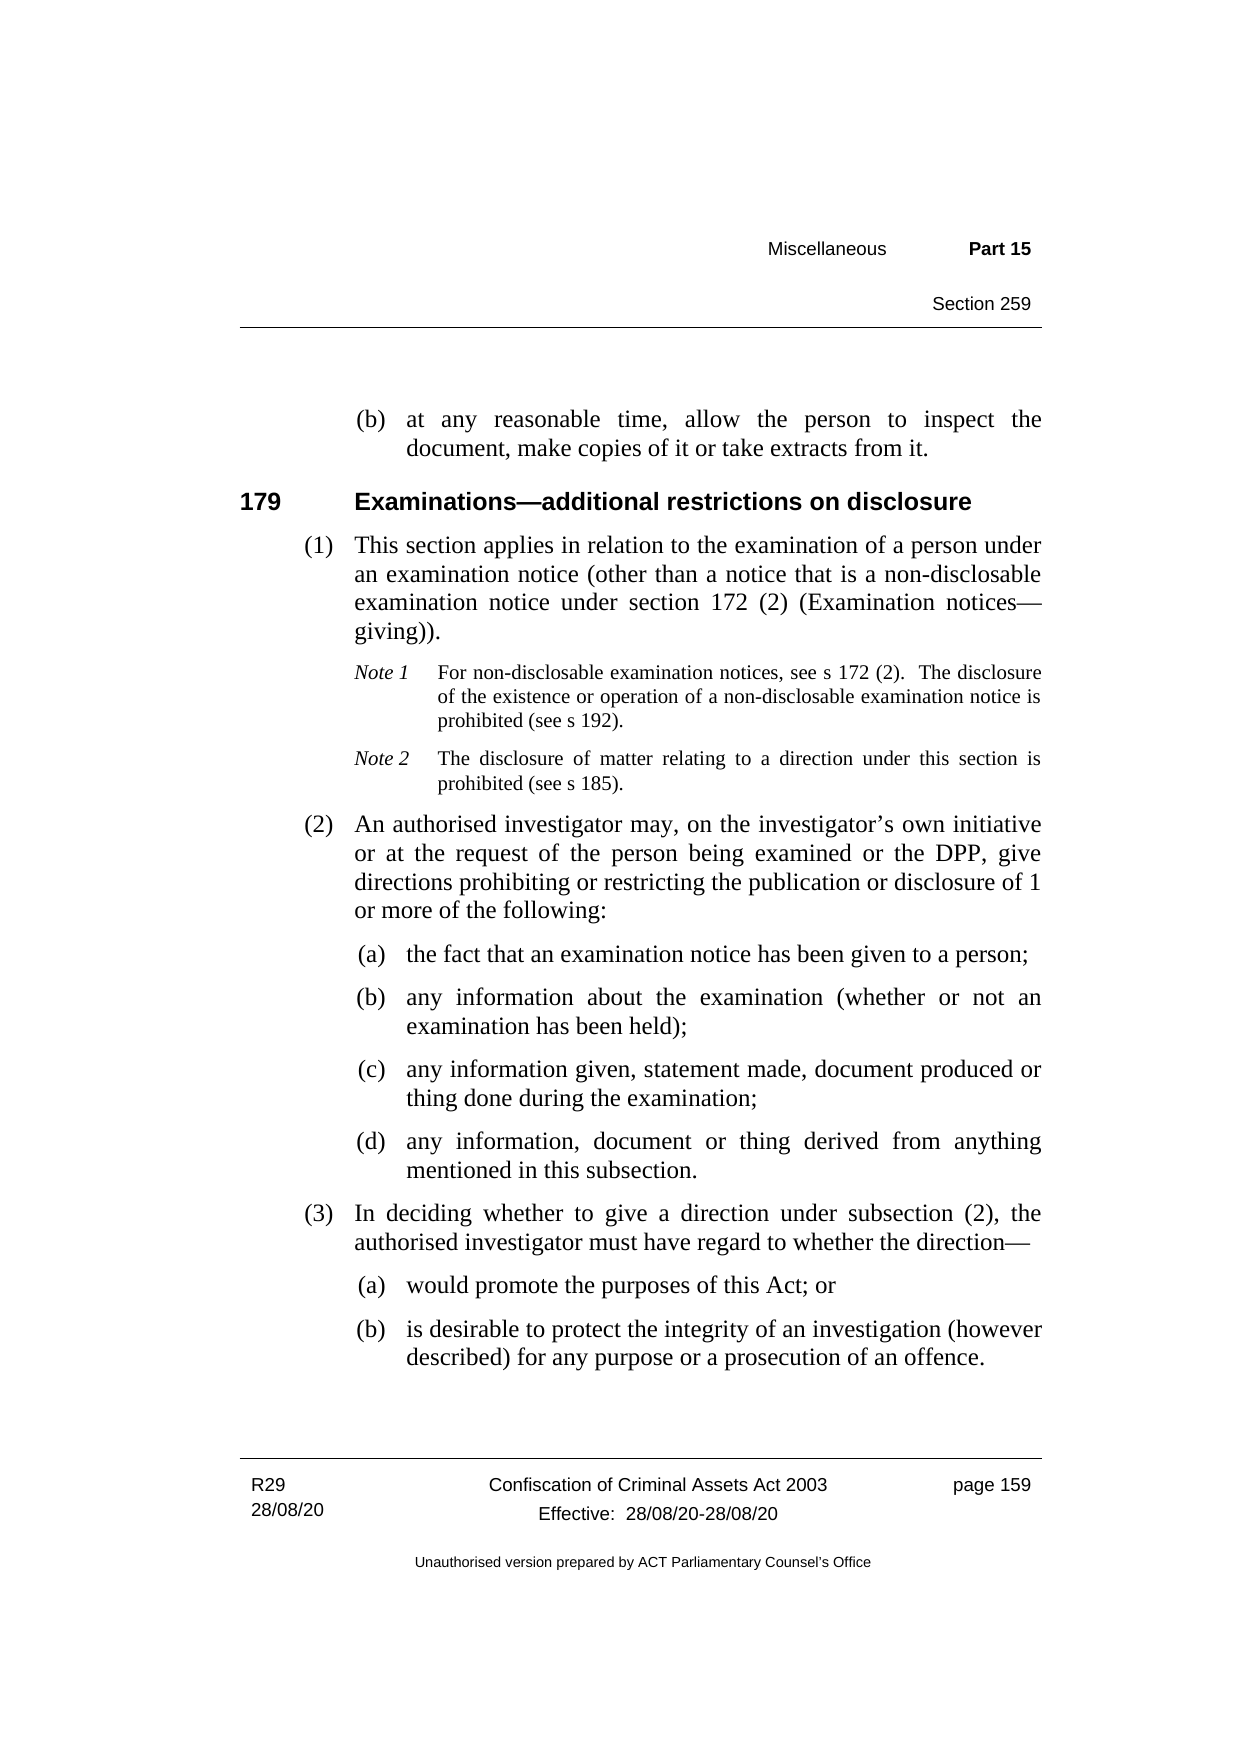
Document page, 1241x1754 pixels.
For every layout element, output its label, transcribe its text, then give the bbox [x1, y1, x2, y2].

text 179 Examinations—additional restrictions on disclosure [239, 487, 1042, 515]
text (2) An authorised investigator may, on the investigator’s own initiative or at the request of the person being examined or the DPP, give directions prohibiting or restricting the publication or disclosure of 1 or more of the following: [239, 809, 1042, 924]
text (a) the fact that an examination notice has been given to a person; [239, 939, 1042, 967]
text Note 1 For non-disclosable examination notices, see s 172 (2). The disclosure of the existence or operation of a non-disclosable examination notice is prohibited (see s 192). [354, 659, 1042, 732]
text (c) any information given, statement made, document produced or thing done during the examination; [239, 1054, 1042, 1112]
text (3) In deciding whether to give a direction under subsection (2), the authorised investigator must have regard to whether the direction— [239, 1198, 1042, 1256]
text (b) any information about the examination (whether or not an examination has been held); [239, 982, 1042, 1039]
text (b) at any reasonable time, allow the person to inspect the document, make copies of it or take extracts from it. [239, 404, 1042, 462]
text Note 2 The disclosure of matter relating to a direction under this section is prohibited (see s 185). [354, 746, 1042, 794]
text (a) would promote the purposes of this Act; or [239, 1270, 1042, 1299]
text (b) is desirable to protect the integrity of an investigation (however described) for any purpose or a prosecution of an offence. [239, 1314, 1042, 1371]
text (d) any information, document or thing derived from anything mentioned in this subsection. [239, 1126, 1042, 1184]
text (1) This section applies in relation to the examination of a person under an examination notice (other than a notice that is a non-disclosable examination notice under section 172 (2) (Examination notices—giving)). [239, 530, 1042, 645]
